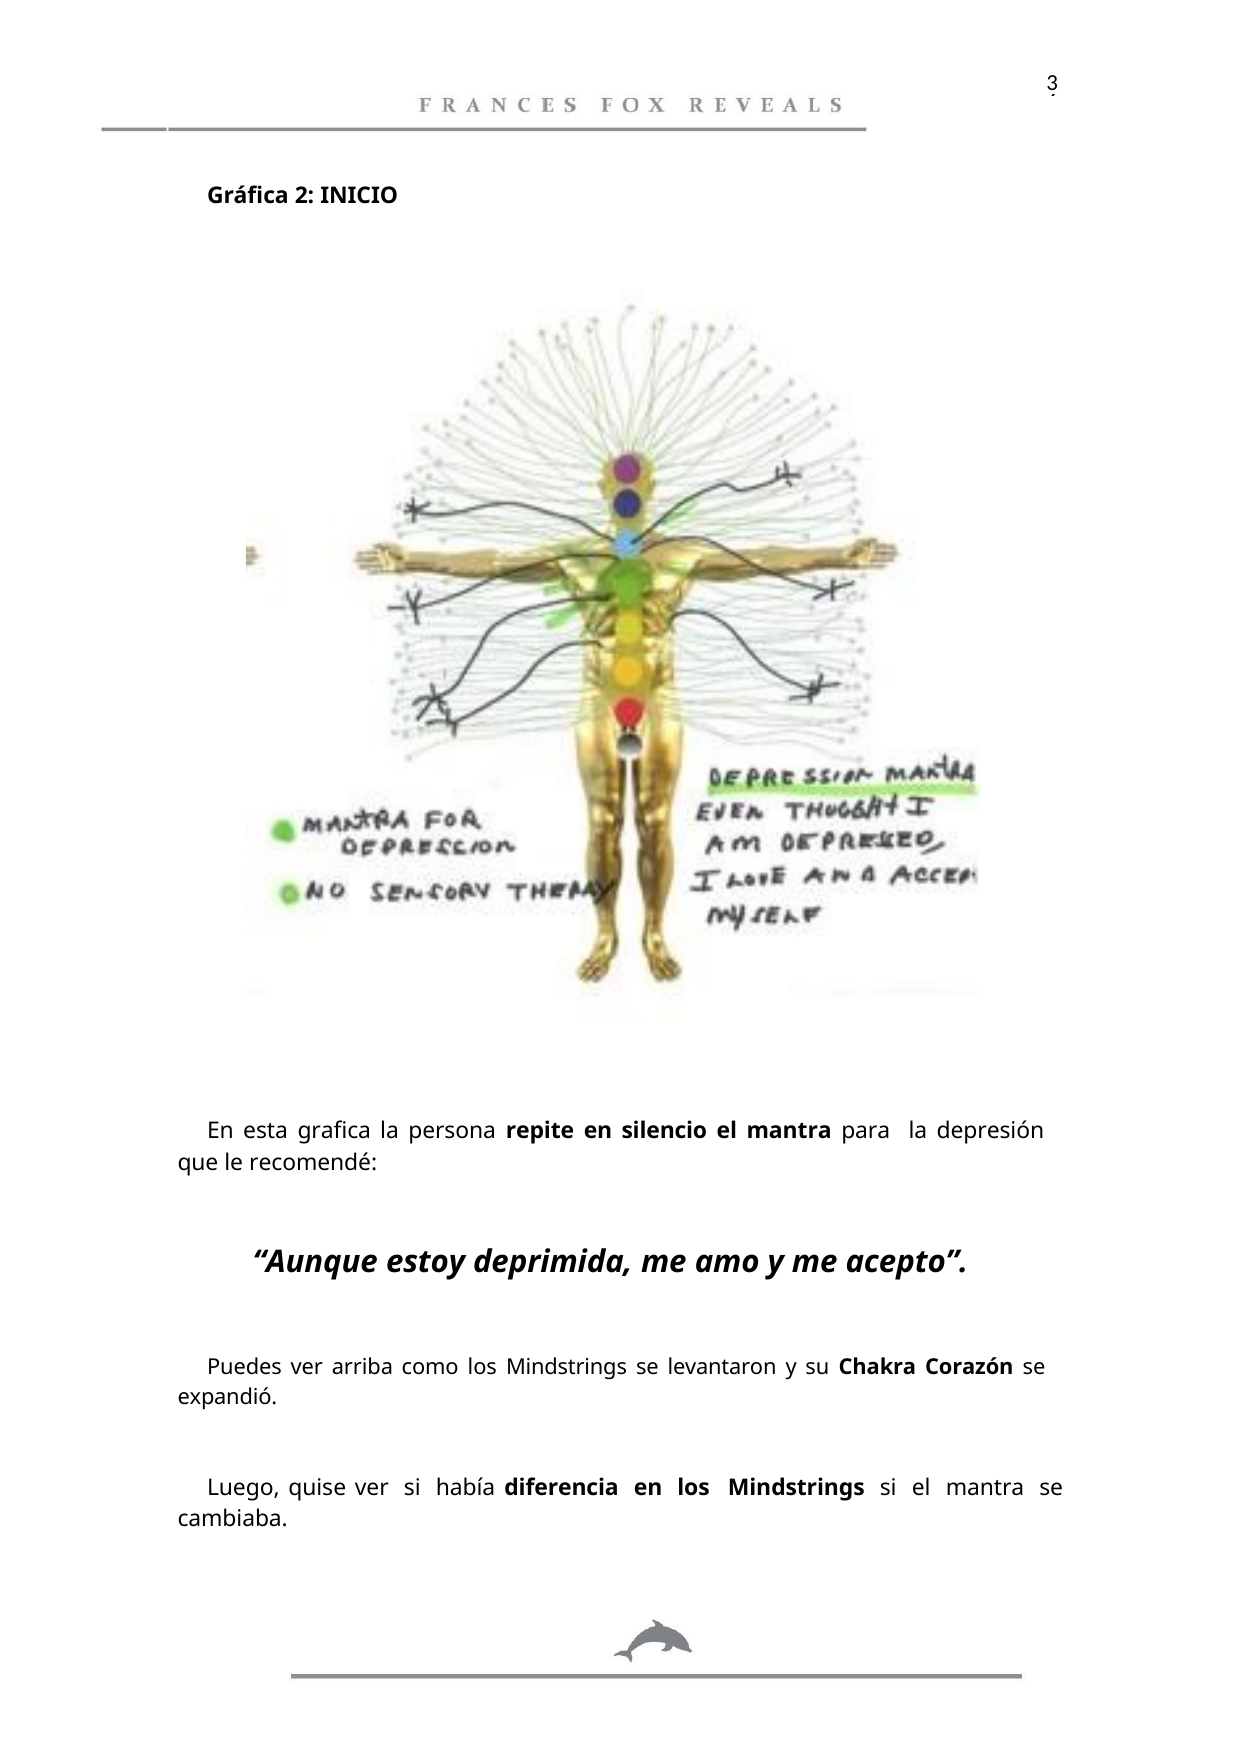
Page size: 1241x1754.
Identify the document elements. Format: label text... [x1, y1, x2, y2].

text “Aunque estoy deprimida, me amo y me acepto”. [252, 1239, 1115, 1281]
text Gráfica 2: INICIO [207, 179, 1115, 211]
text Puedes ver arriba como los Mindstrings se levantaron y su Chakra Corazón se expandió. [177, 1351, 1063, 1411]
picture [245, 226, 981, 1067]
picture [93, 43, 980, 151]
text Luego, quise ver si había diferencia en los Mindstrings si el mantra se cambiaba. [177, 1470, 1063, 1533]
text En esta grafica la persona repite en silencio el mantra para la depresión que le recomendé: [177, 1114, 1063, 1177]
picture [208, 1579, 1105, 1751]
